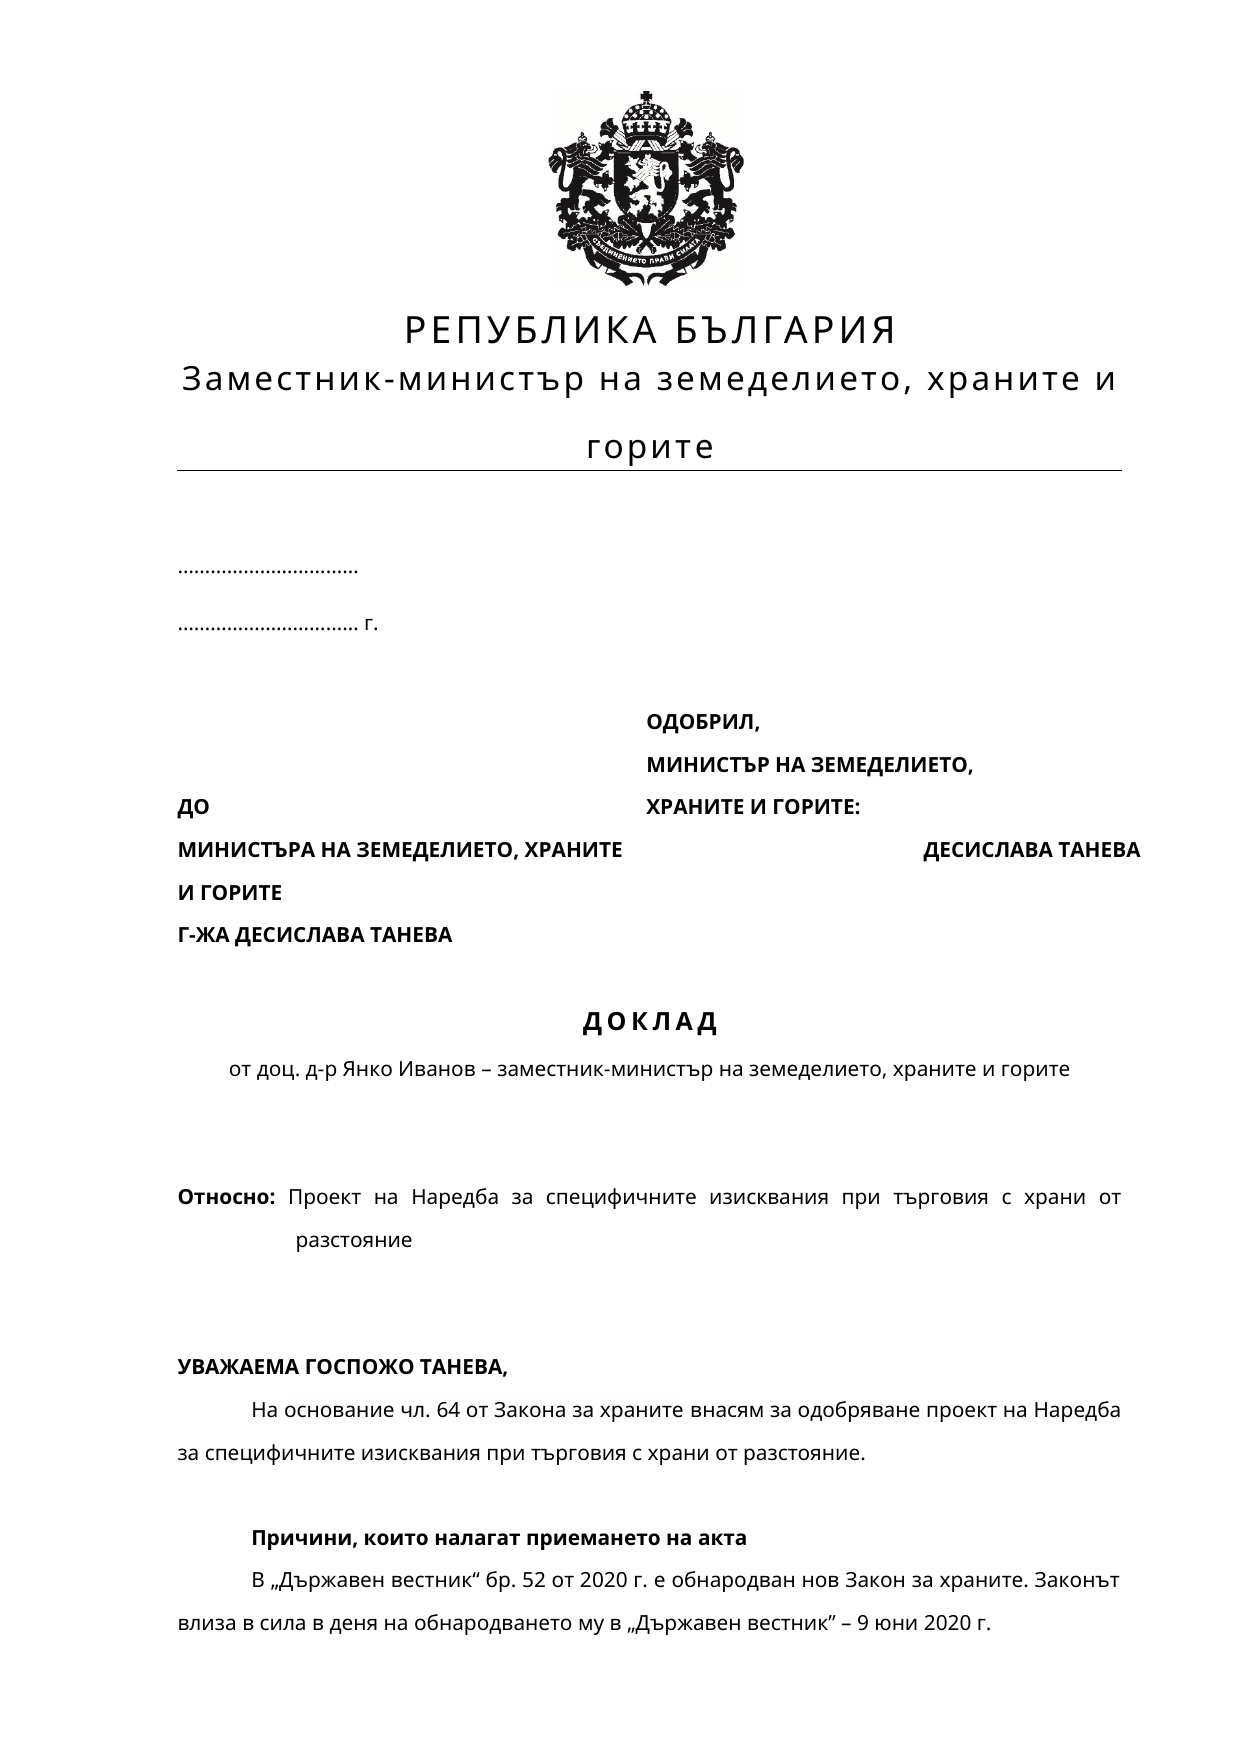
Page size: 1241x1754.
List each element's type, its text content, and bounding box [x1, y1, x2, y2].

text На основание чл. 64 от Закона за храните внасям за одобряване проект на Наредба за специфичните изисквания при търговия с храни от разстояние. [177, 1395, 1122, 1466]
table_header ДО МИНИСТЪРА НА ЗЕМЕДЕЛИЕТО, ХРАНИТЕ И ГОРИТЕ г-жа десислава танева [166, 707, 635, 961]
text ДОКЛАД [177, 1003, 1122, 1037]
table_header ОДОБРИЛ, МИНИСТЪР НА ЗЕМЕДЕЛИЕТО, ХРАНИТЕ И ГОРИТЕ: ДЕСИСЛАВА ТАНЕВА [635, 707, 1152, 961]
text …………………………… г. [177, 608, 1122, 636]
text от доц. д-р Янко Иванов – заместник-министър на земеделието, храните и горите [177, 1054, 1122, 1083]
text В „Държавен вестник“ бр. 52 от 2020 г. е обнародван нов Закон за храните. Законът влиза в сила в деня на обнародването му в „Държавен вестник” – 9 юни 2020 г. [177, 1566, 1122, 1637]
text …………………………… [177, 551, 1122, 579]
text Заместник-министър на земеделието, храните и горите [177, 354, 1122, 470]
text РЕПУБЛИКА БЪЛГАРИЯ [177, 303, 1122, 354]
text УВАЖАЕМА ГОСПОЖО ТАНЕВА, [177, 1352, 1122, 1381]
text Причини, които налагат приемането на акта [177, 1523, 1122, 1551]
text Относно: Проект на Наредба за специфичните изисквания при търговия с храни от разстояние [177, 1182, 1122, 1253]
picture [548, 91, 744, 286]
